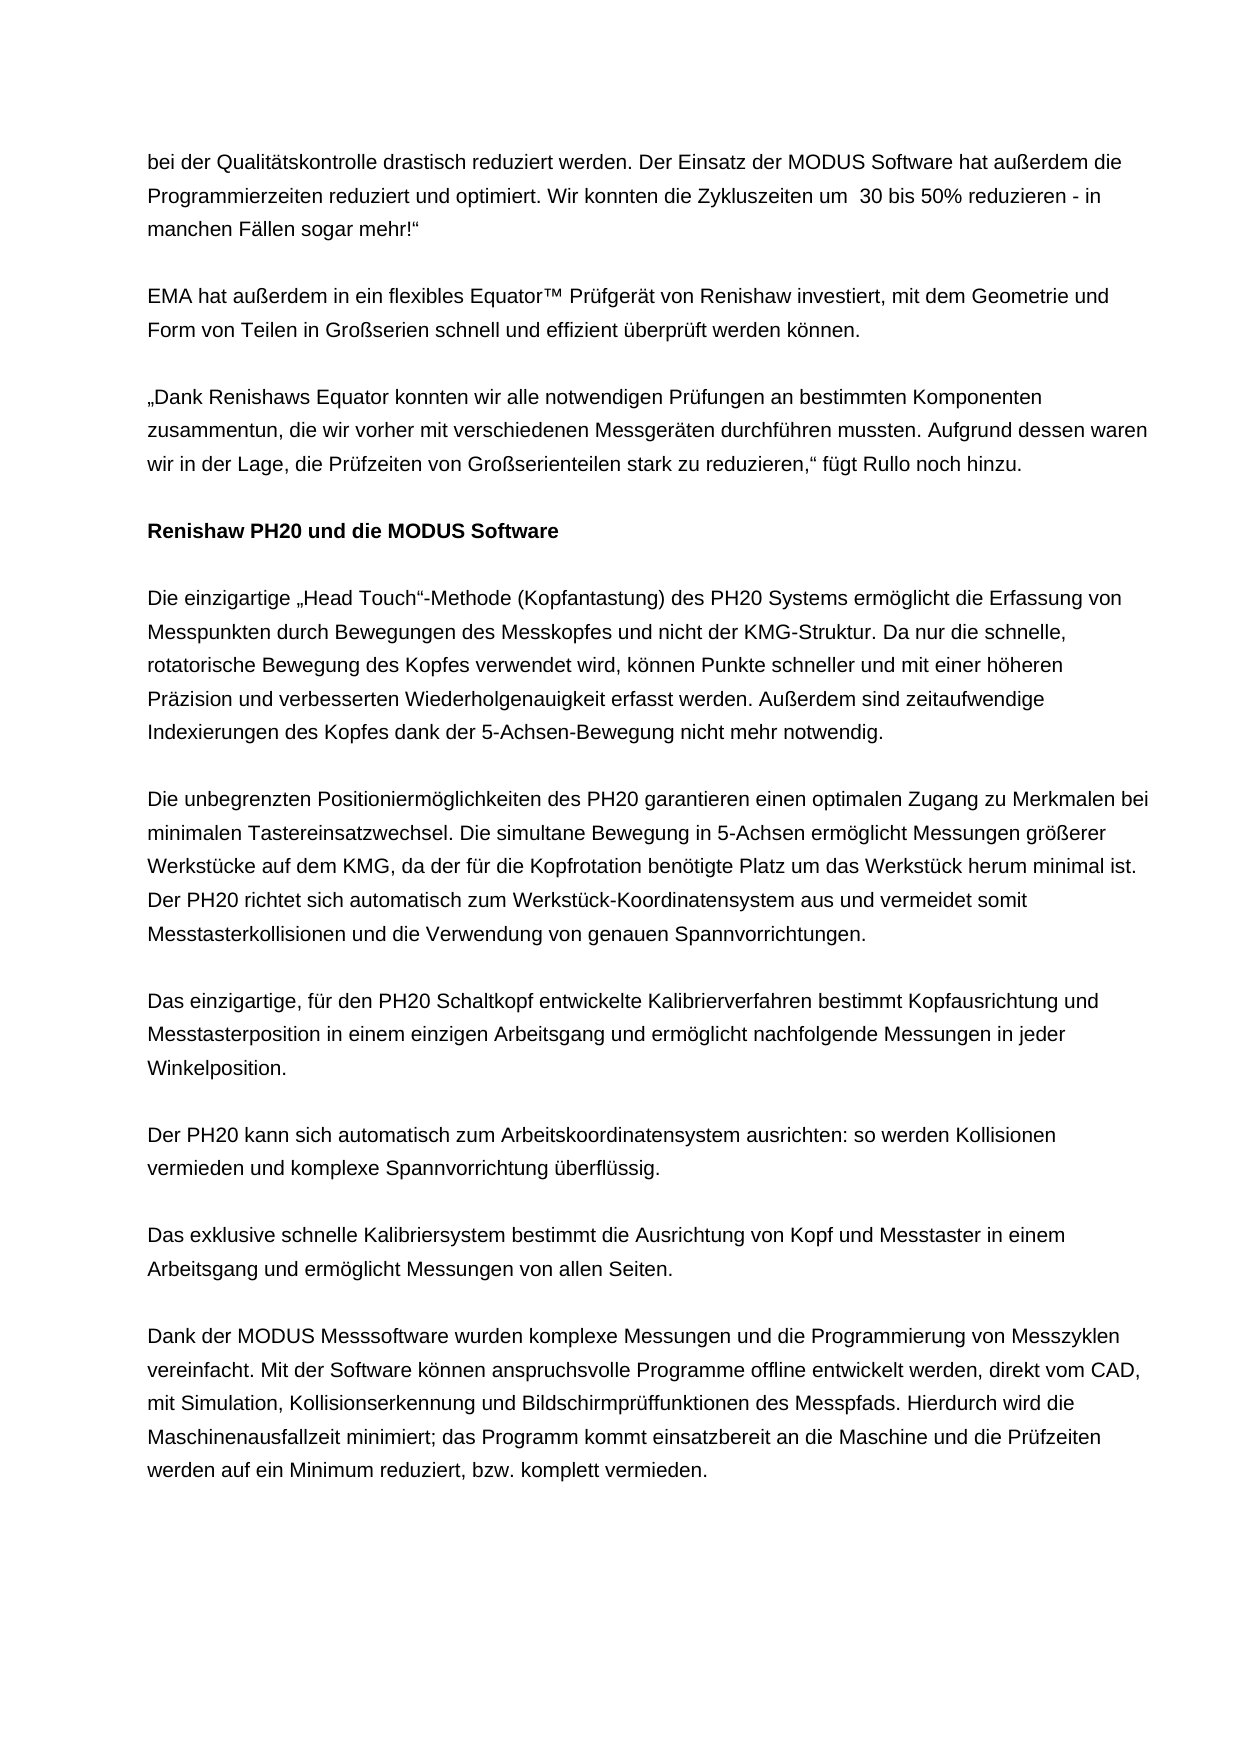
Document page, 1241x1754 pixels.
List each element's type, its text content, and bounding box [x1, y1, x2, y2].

text Renishaw PH20 und die MODUS Software [147, 519, 1151, 543]
text Das exklusive schnelle Kalibriersystem bestimmt die Ausrichtung von Kopf und Messtaster in einem Arbeitsgang und ermöglicht Messungen von allen Seiten. [147, 1223, 1151, 1281]
text Die unbegrenzten Positioniermöglichkeiten des PH20 garantieren einen optimalen Zugang zu Merkmalen bei minimalen Tastereinsatzwechsel. Die simultane Bewegung in 5-Achsen ermöglicht Messungen größerer Werkstücke auf dem KMG, da der für die Kopfrotation benötigte Platz um das Werkstück herum minimal ist. Der PH20 richtet sich automatisch zum Werkstück-Koordinatensystem aus und vermeidet somit Messtasterkollisionen und die Verwendung von genauen Spannvorrichtungen. [147, 787, 1151, 945]
text Das einzigartige, für den PH20 Schaltkopf entwickelte Kalibrierverfahren bestimmt Kopfausrichtung und Messtasterposition in einem einzigen Arbeitsgang und ermöglicht nachfolgende Messungen in jeder Winkelposition. [147, 988, 1151, 1079]
text Die einzigartige „Head Touch“-Methode (Kopfantastung) des PH20 Systems ermöglicht die Erfassung von Messpunkten durch Bewegungen des Messkopfes und nicht der KMG-Struktur. Da nur die schnelle, rotatorische Bewegung des Kopfes verwendet wird, können Punkte schneller und mit einer höheren Präzision und verbesserten Wiederholgenauigkeit erfasst werden. Außerdem sind zeitaufwendige Indexierungen des Kopfes dank der 5-Achsen-Bewegung nicht mehr notwendig. [147, 586, 1151, 744]
text Dank der MODUS Messsoftware wurden komplexe Messungen und die Programmierung von Messzyklen vereinfacht. Mit der Software können anspruchsvolle Programme offline entwickelt werden, direkt vom CAD, mit Simulation, Kollisionserkennung und Bildschirmprüffunktionen des Messpfads. Hierdurch wird die Maschinenausfallzeit minimiert; das Programm kommt einsatzbereit an die Maschine und die Prüfzeiten werden auf ein Minimum reduziert, bzw. komplett vermieden. [147, 1324, 1151, 1482]
text EMA hat außerdem in ein flexibles Equator™ Prüfgerät von Renishaw investiert, mit dem Geometrie und Form von Teilen in Großserien schnell und effizient überprüft werden können. [147, 284, 1151, 342]
text „Dank Renishaws Equator konnten wir alle notwendigen Prüfungen an bestimmten Komponenten zusammentun, die wir vorher mit verschiedenen Messgeräten durchführen mussten. Aufgrund dessen waren wir in der Lage, die Prüfzeiten von Großserienteilen stark zu reduzieren,“ fügt Rullo noch hinzu. [147, 385, 1151, 476]
text Der PH20 kann sich automatisch zum Arbeitskoordinatensystem ausrichten: so werden Kollisionen vermieden und komplexe Spannvorrichtung überflüssig. [147, 1123, 1151, 1180]
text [147, 150, 1151, 241]
